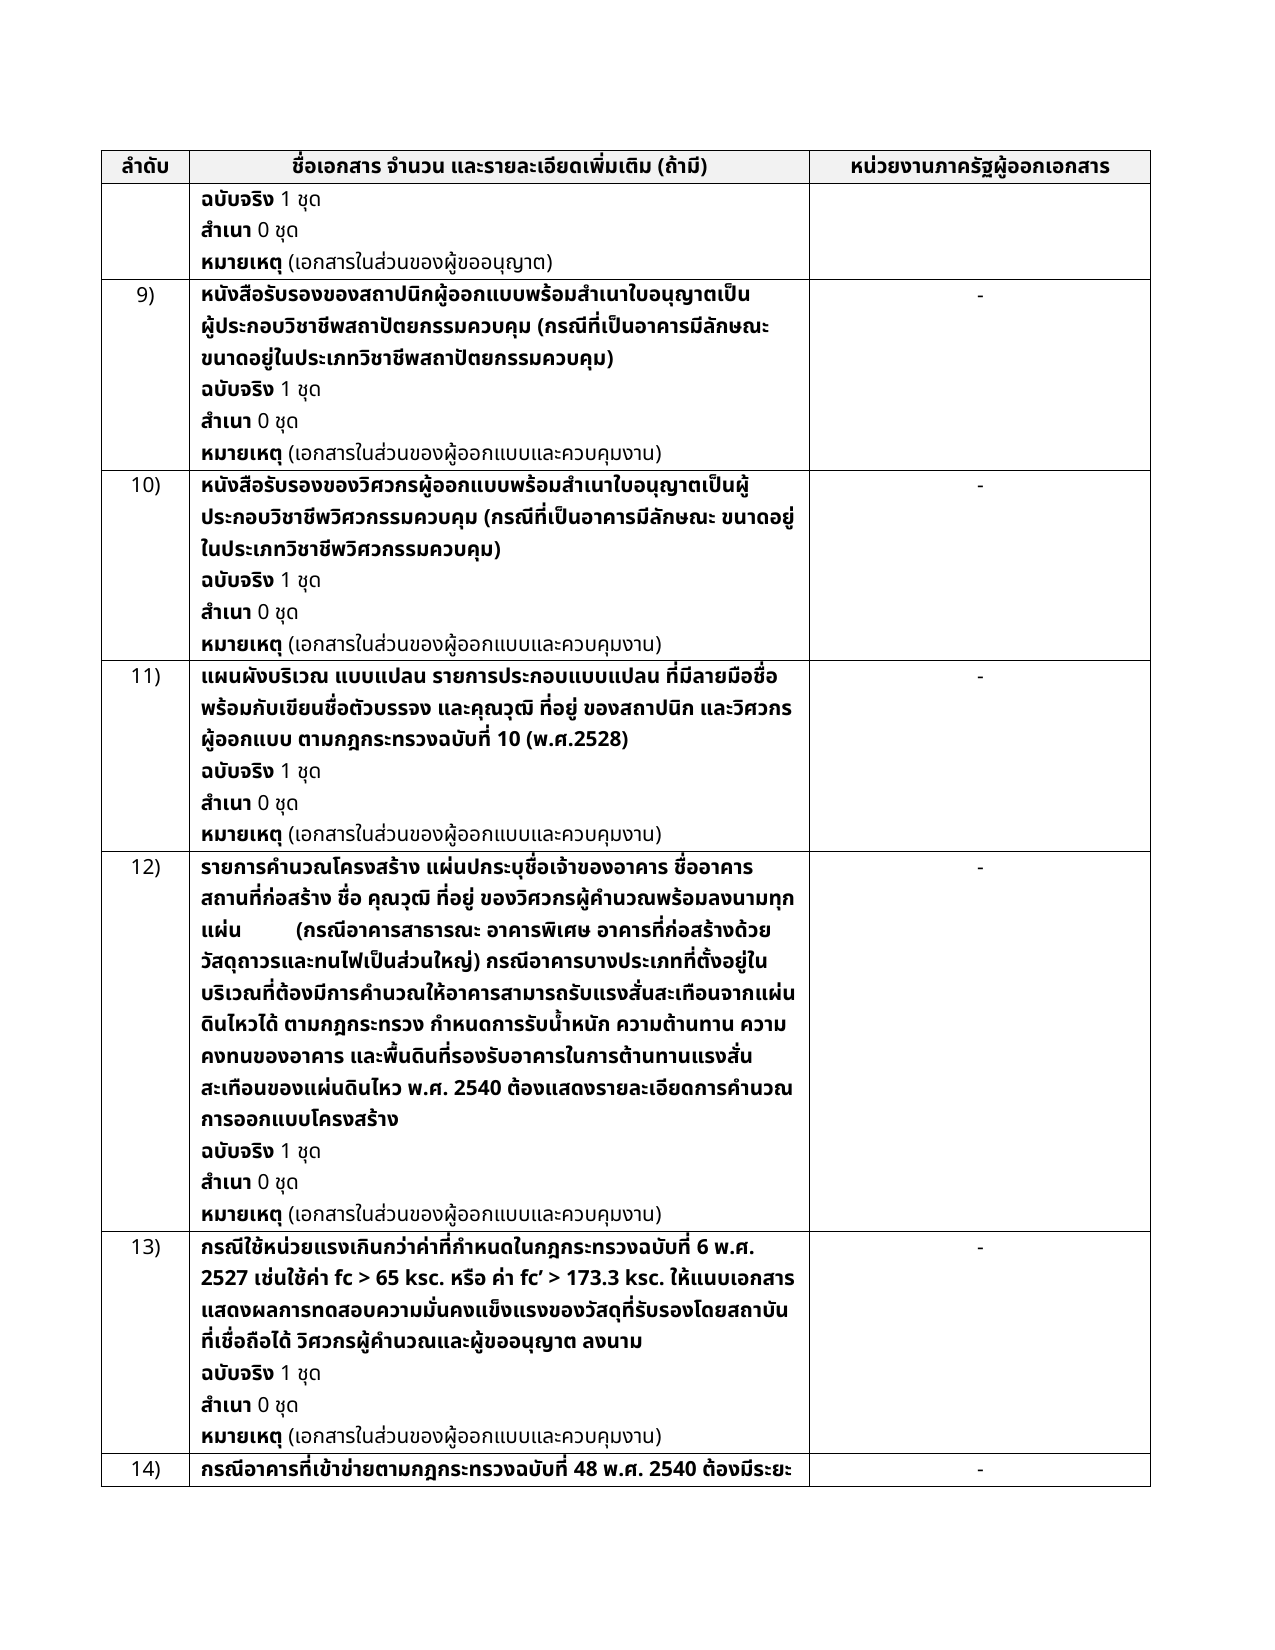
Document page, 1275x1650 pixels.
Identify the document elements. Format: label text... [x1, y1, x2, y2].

table_cell - [810, 184, 1150, 279]
table_cell กรณีใช้หน่วยแรงเกินกว่าค่าที่กำหนดในกฎกระทรวงฉบับที่ 6 พ.ศ. 2527 เช่นใช้ค่า fc > 65 ksc. หรือ ค่า fc’ > 173.3 ksc. ให้แนบเอกสารแสดงผลการทดสอบความมั่นคงแข็งแรงของวัสดุที่รับรองโดยสถาบันที่เชื่อถือได้ วิศวกรผู้คำนวณและผู้ขออนุญาต ลงนาม ฉบับจริง 1 ชุด สำเนา 0 ชุด (เอกสารในส่วนของผู้ออกแบบและควบคุมงาน) [190, 1232, 809, 1453]
table_cell 14) [102, 1454, 189, 1486]
table_cell 12) [102, 852, 189, 1231]
table_cell หนังสือรับรองของวิศวกรผู้ออกแบบพร้อมสำเนาใบอนุญาตเป็นผู้ประกอบวิชาชีพวิศวกรรมควบคุม (กรณีที่เป็นอาคารมีลักษณะ ขนาดอยู่ในประเภทวิชาชีพวิศวกรรมควบคุม) ฉบับจริง 1 ชุด สำเนา 0 ชุด (เอกสารในส่วนของผู้ออกแบบและควบคุมงาน) [190, 471, 809, 660]
table_header ลำดับ [102, 151, 189, 183]
table_cell - [810, 852, 1150, 1231]
table_cell - [810, 661, 1150, 851]
table_header ชื่อเอกสาร จำนวน และรายละเอียดเพิ่มเติม (ถ้ามี) [190, 151, 809, 183]
table_cell - [810, 1232, 1150, 1453]
table_cell - [810, 280, 1150, 469]
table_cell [190, 184, 809, 279]
table_cell 9) [102, 280, 189, 469]
table_header หน่วยงานภาครัฐผู้ออกเอกสาร [810, 151, 1150, 183]
table_cell 10) [102, 471, 189, 660]
table_cell 8) [102, 184, 189, 279]
table_cell รายการคำนวณโครงสร้าง แผ่นปกระบุชื่อเจ้าของอาคาร ชื่ออาคาร สถานที่ก่อสร้าง ชื่อ คุณวุฒิ ที่อยู่ ของวิศวกรผู้คำนวณพร้อมลงนามทุกแผ่น (กรณีอาคารสาธารณะ อาคารพิเศษ อาคารที่ก่อสร้างด้วยวัสดุถาวรและทนไฟเป็นส่วนใหญ่) กรณีอาคารบางประเภทที่ตั้งอยู่ในบริเวณที่ต้องมีการคำนวณให้อาคารสามารถรับแรงสั่นสะเทือนจากแผ่นดินไหวได้ ตามกฎกระทรวง กำหนดการรับน้ำหนัก ความต้านทาน ความคงทนของอาคาร และพื้นดินที่รองรับอาคารในการต้านทานแรงสั่นสะเทือนของแผ่นดินไหว พ.ศ. 2540 ต้องแสดงรายละเอียดการคำนวณ การออกแบบโครงสร้าง ฉบับจริง 1 ชุด สำเนา 0 ชุด (เอกสารในส่วนของผู้ออกแบบและควบคุมงาน) [190, 852, 809, 1231]
table_cell - [810, 471, 1150, 660]
table_cell 11) [102, 661, 189, 851]
table_cell 13) [102, 1232, 189, 1453]
table_cell - [810, 1454, 1150, 1486]
table_cell หนังสือรับรองของสถาปนิกผู้ออกแบบพร้อมสำเนาใบอนุญาตเป็น ผู้ประกอบวิชาชีพสถาปัตยกรรมควบคุม (กรณีที่เป็นอาคารมีลักษณะ ขนาดอยู่ในประเภทวิชาชีพสถาปัตยกรรมควบคุม) ฉบับจริง 1 ชุด สำเนา 0 ชุด (เอกสารในส่วนของผู้ออกแบบและควบคุมงาน) [190, 280, 809, 469]
table_cell แผนผังบริเวณ แบบแปลน รายการประกอบแบบแปลน ที่มีลายมือชื่อพร้อมกับเขียนชื่อตัวบรรจง และคุณวุฒิ ที่อยู่ ของสถาปนิก และวิศวกรผู้ออกแบบ ตามกฎกระทรวงฉบับที่ 10 (พ.ศ.2528) ฉบับจริง 1 ชุด สำเนา 0 ชุด (เอกสารในส่วนของผู้ออกแบบและควบคุมงาน) [190, 661, 809, 851]
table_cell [190, 1454, 809, 1486]
